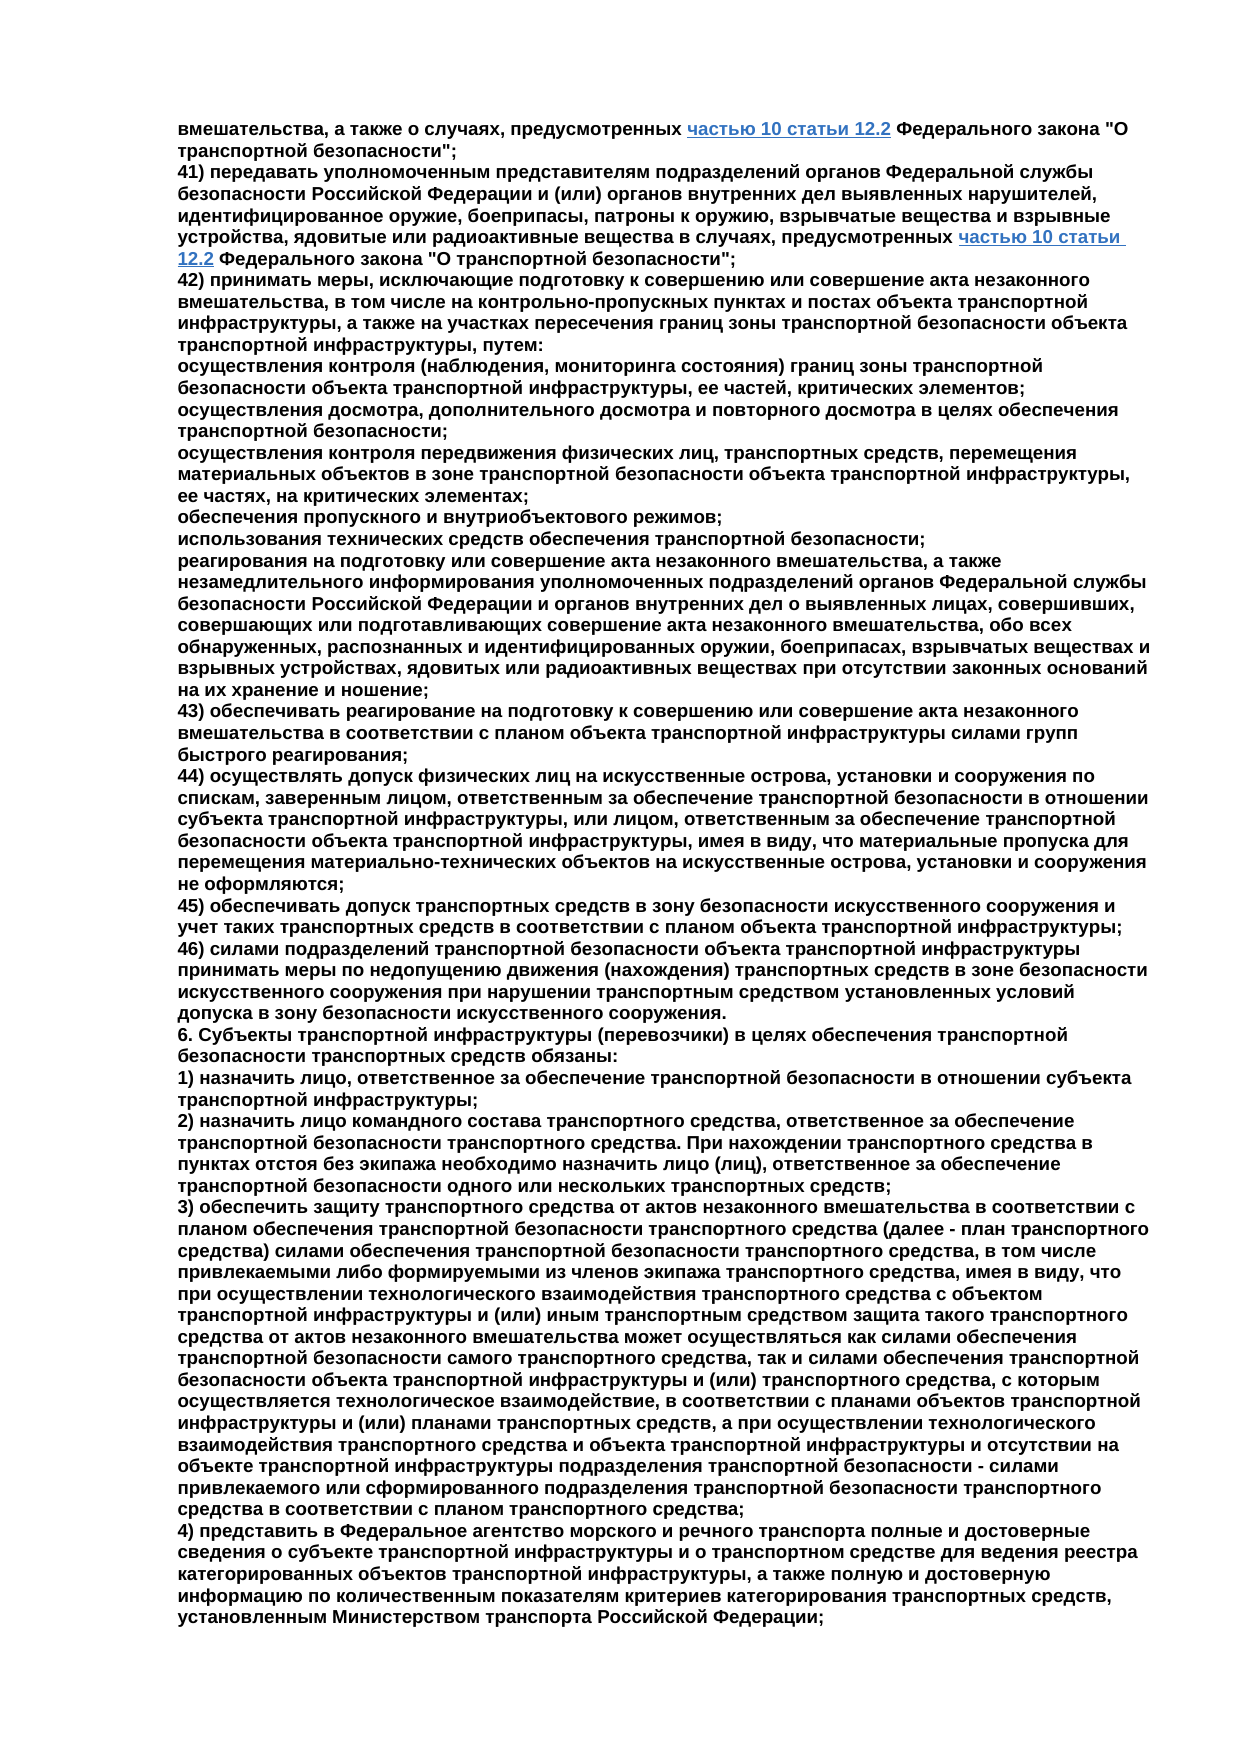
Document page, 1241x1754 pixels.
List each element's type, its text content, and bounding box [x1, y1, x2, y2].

text 4) представить в Федеральное агентство морского и речного транспорта полные и достоверные сведения о субъекте транспортной инфраструктуры и о транспортном средстве для ведения реестра категорированных объектов транспортной инфраструктуры, а также полную и достоверную информацию по количественным показателям критериев категорирования транспортных средств, установленным Министерством транспорта Российской Федерации; [177, 1520, 1152, 1627]
text 6. Субъекты транспортной инфраструктуры (перевозчики) в целях обеспечения транспортной безопасности транспортных средств обязаны: [177, 1024, 1152, 1067]
text осуществления досмотра, дополнительного досмотра и повторного досмотра в целях обеспечения транспортной безопасности; [177, 398, 1152, 442]
text 44) осуществлять допуск физических лиц на искусственные острова, установки и сооружения по спискам, заверенным лицом, ответственным за обеспечение транспортной безопасности в отношении субъекта транспортной инфраструктуры, или лицом, ответственным за обеспечение транспортной безопасности объекта транспортной инфраструктуры, имея в виду, что материальные пропуска для перемещения материально-технических объектов на искусственные острова, установки и сооружения не оформляются; [177, 765, 1152, 894]
text 45) обеспечивать допуск транспортных средств в зону безопасности искусственного сооружения и учет таких транспортных средств в соответствии с планом объекта транспортной инфраструктуры; [177, 894, 1152, 937]
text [177, 118, 1152, 161]
text 43) обеспечивать реагирование на подготовку к совершению или совершение акта незаконного вмешательства в соответствии с планом объекта транспортной инфраструктуры силами групп быстрого реагирования; [177, 700, 1152, 765]
text осуществления контроля (наблюдения, мониторинга состояния) границ зоны транспортной безопасности объекта транспортной инфраструктуры, ее частей, критических элементов; [177, 355, 1152, 398]
text осуществления контроля передвижения физических лиц, транспортных средств, перемещения материальных объектов в зоне транспортной безопасности объекта транспортной инфраструктуры, ее частях, на критических элементах; [177, 442, 1152, 506]
text 42) принимать меры, исключающие подготовку к совершению или совершение акта незаконного вмешательства, в том числе на контрольно-пропускных пунктах и постах объекта транспортной инфраструктуры, а также на участках пересечения границ зоны транспортной безопасности объекта транспортной инфраструктуры, путем: [177, 269, 1152, 355]
text 2) назначить лицо командного состава транспортного средства, ответственное за обеспечение транспортной безопасности транспортного средства. При нахождении транспортного средства в пунктах отстоя без экипажа необходимо назначить лицо (лиц), ответственное за обеспечение транспортной безопасности одного или нескольких транспортных средств; [177, 1110, 1152, 1196]
text 41) передавать уполномоченным представителям подразделений органов Федеральной службы безопасности Российской Федерации и (или) органов внутренних дел выявленных нарушителей, идентифицированное оружие, боеприпасы, патроны к оружию, взрывчатые вещества и взрывные устройства, ядовитые или радиоактивные вещества в случаях, предусмотренных частью 10 статьи 12.2 Федерального закона "О транспортной безопасности"; [177, 161, 1152, 269]
text 3) обеспечить защиту транспортного средства от актов незаконного вмешательства в соответствии с планом обеспечения транспортной безопасности транспортного средства (далее - план транспортного средства) силами обеспечения транспортной безопасности транспортного средства, в том числе привлекаемыми либо формируемыми из членов экипажа транспортного средства, имея в виду, что при осуществлении технологического взаимодействия транспортного средства с объектом транспортной инфраструктуры и (или) иным транспортным средством защита такого транспортного средства от актов незаконного вмешательства может осуществляться как силами обеспечения транспортной безопасности самого транспортного средства, так и силами обеспечения транспортной безопасности объекта транспортной инфраструктуры и (или) транспортного средства, с которым осуществляется технологическое взаимодействие, в соответствии с планами объектов транспортной инфраструктуры и (или) планами транспортных средств, а при осуществлении технологического взаимодействия транспортного средства и объекта транспортной инфраструктуры и отсутствии на объекте транспортной инфраструктуры подразделения транспортной безопасности - силами привлекаемого или сформированного подразделения транспортной безопасности транспортного средства в соответствии с планом транспортного средства; [177, 1196, 1152, 1520]
text 46) силами подразделений транспортной безопасности объекта транспортной инфраструктуры принимать меры по недопущению движения (нахождения) транспортных средств в зоне безопасности искусственного сооружения при нарушении транспортным средством установленных условий допуска в зону безопасности искусственного сооружения. [177, 937, 1152, 1024]
text 1) назначить лицо, ответственное за обеспечение транспортной безопасности в отношении субъекта транспортной инфраструктуры; [177, 1067, 1152, 1110]
text реагирования на подготовку или совершение акта незаконного вмешательства, а также незамедлительного информирования уполномоченных подразделений органов Федеральной службы безопасности Российской Федерации и органов внутренних дел о выявленных лицах, совершивших, совершающих или подготавливающих совершение акта незаконного вмешательства, обо всех обнаруженных, распознанных и идентифицированных оружии, боеприпасах, взрывчатых веществах и взрывных устройствах, ядовитых или радиоактивных веществах при отсутствии законных оснований на их хранение и ношение; [177, 549, 1152, 700]
text использования технических средств обеспечения транспортной безопасности; [177, 528, 1152, 549]
text обеспечения пропускного и внутриобъектового режимов; [177, 506, 1152, 528]
